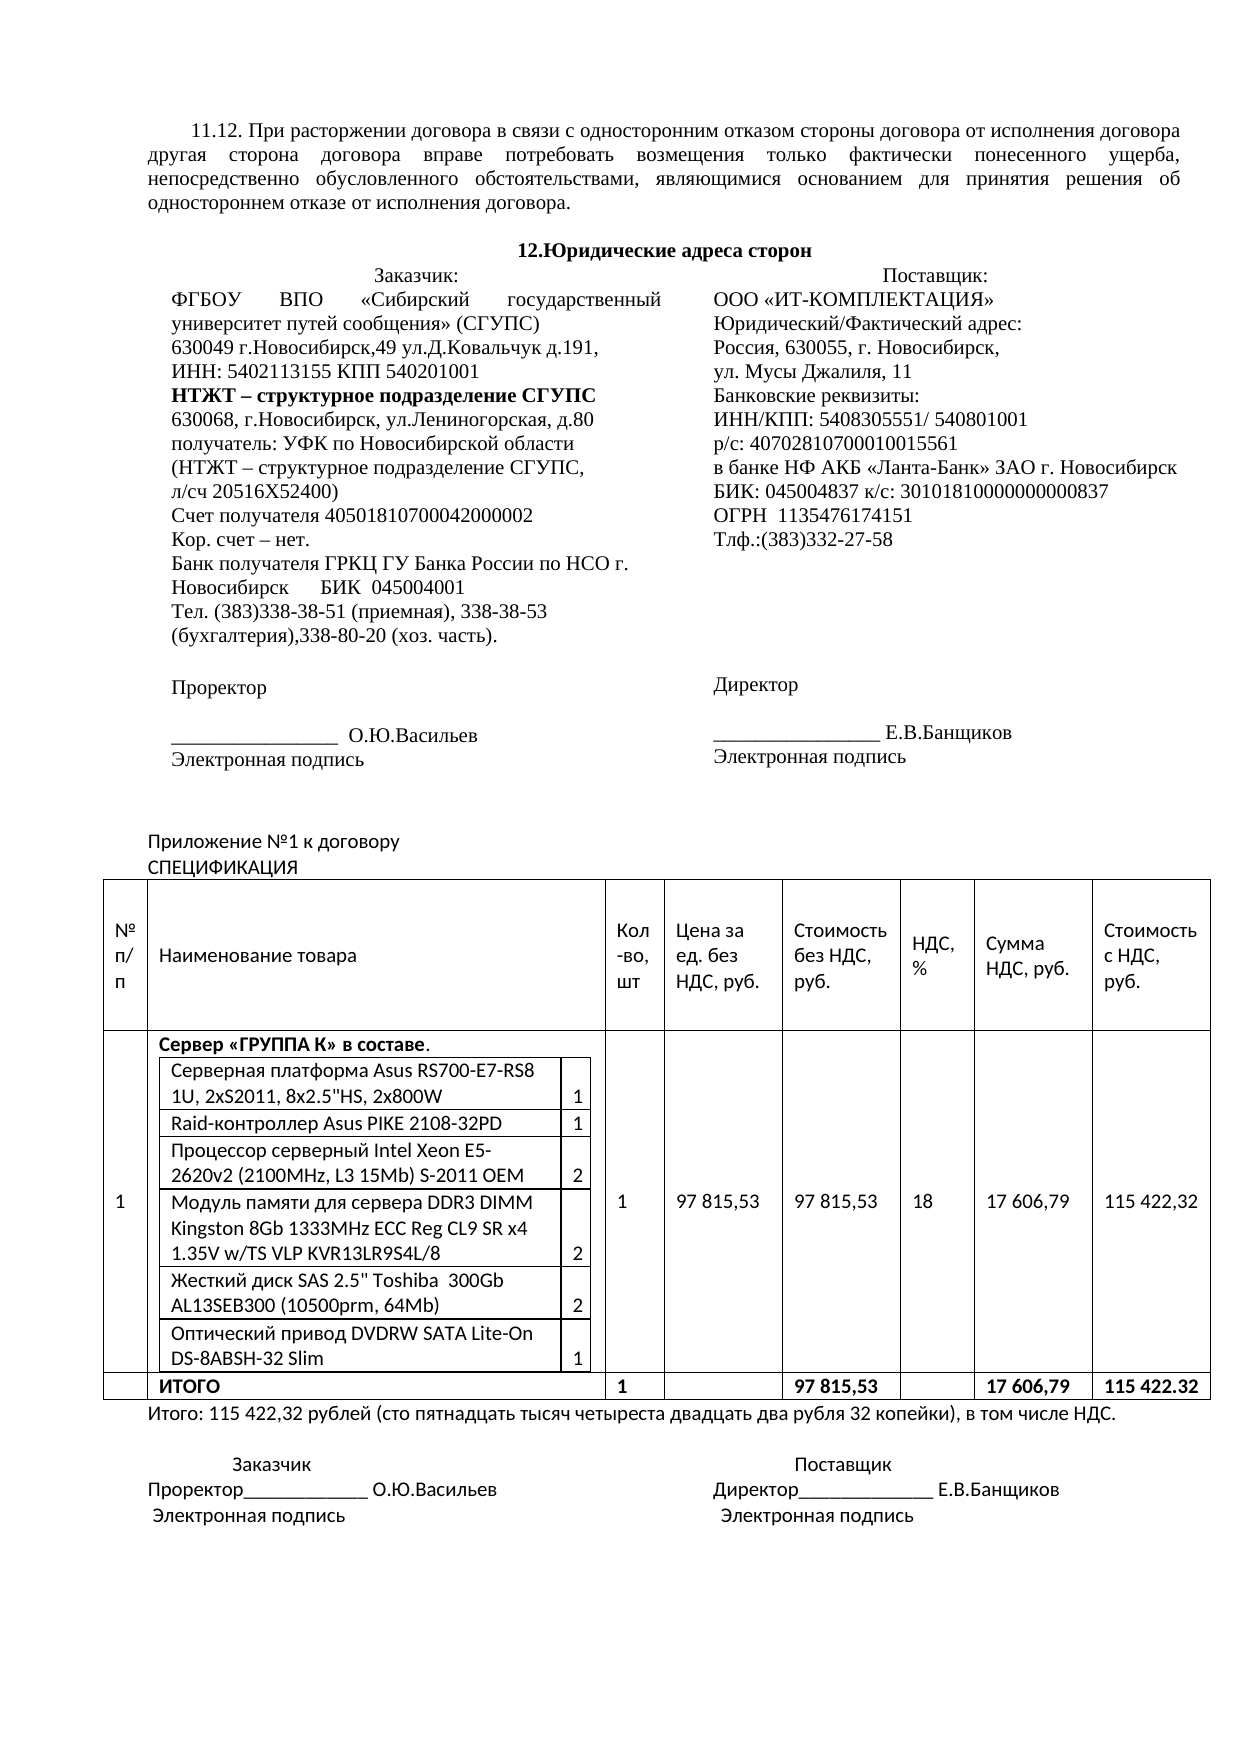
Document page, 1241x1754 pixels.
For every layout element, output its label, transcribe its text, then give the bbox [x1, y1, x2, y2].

table_cell 1 [104, 1031, 147, 1372]
text Электронная подпись Электронная подпись [148, 1502, 1181, 1527]
text Итого: 115 422,32 рублей (сто пятнадцать тысяч четыреста двадцать два рубля 32 копейки), в том числе НДС. [148, 1400, 1181, 1426]
table_cell 17 606,79 [975, 1031, 1092, 1372]
table_cell 1 [606, 1031, 664, 1372]
table_cell 97 815,53 [665, 1031, 782, 1372]
table_cell 17 606,79 [975, 1373, 1092, 1399]
text Заказчик Поставщик [148, 1451, 1181, 1476]
table_header Поставщик: ООО «ИТ-КОМПЛЕКТАЦИЯ» Юридический/Фактический адрес: Россия, 630055, г. Новосибирск, ул. Мусы Джалиля, 11 Банковские реквизиты: ИНН/КПП: 5408305551/ 540801001 р/с: 40702810700010015561 в банке НФ АКБ «Ланта-Банк» ЗАО г. Новосибирск БИК: 045004837 к/с: 30101810000000000837 ОГРН 1135476174151 Тлф.:(383)332-27-58 Директор ________________ Е.В.Банщиков Электронная подпись [673, 263, 1198, 828]
table_cell 115 422,32 [1093, 1031, 1210, 1372]
table_header Наименование товара [148, 880, 605, 1030]
table_cell Сервер «ГРУППА К» в составе. [148, 1031, 605, 1372]
table_cell 1 [606, 1373, 664, 1399]
table_header Заказчик: ФГБОУ ВПО «Сибирский государственный университет путей сообщения» (СГУПС) .Новосибирск,49 ул.Д.Ковальчук д.191, ИНН: 5402113155 КПП 540201001 НТЖТ – структурное подразделение СГУПС 630068, г.Новосибирск, ул.Лениногорская, д.80 получатель: УФК по Новосибирской области (НТЖТ – структурное подразделение СГУПС, л/сч 20516Х52400) Счет получателя 40501810700042000002 Кор. счет – нет. Банк получателя ГРКЦ ГУ Банка России по НСО г. Новосибирск БИК 045004001 Тел. (383)338-38-51 (приемная), 338-38-53 (бухгалтерия),338-80-20 (хоз. часть). Проректор ________________ О.Ю.Васильев Электронная подпись [160, 263, 673, 828]
table_cell ИТОГО [148, 1373, 605, 1399]
table_header № п/п [104, 880, 147, 1030]
text 11.12. При расторжении договора в связи с односторонним отказом стороны договора от исполнения договора другая сторона договора вправе потребовать возмещения только фактически понесенного ущерба, непосредственно обусловленного обстоятельствами, являющимися основанием для принятия решения об одностороннем отказе от исполнения договора. [148, 118, 1181, 214]
text Приложение №1 к договору [148, 828, 1181, 854]
table_header Сумма НДС, руб. [975, 880, 1092, 1030]
text 12.Юридические адреса сторон [148, 238, 1181, 262]
table_cell 115 422.32 [1093, 1373, 1210, 1399]
table_cell [901, 1373, 974, 1399]
table_header НДС, % [901, 880, 974, 1030]
table_cell [665, 1373, 782, 1399]
table_cell 97 815,53 [783, 1031, 900, 1372]
table_cell [104, 1373, 147, 1399]
text Проректор____________ О.Ю.Васильев Директор_____________ Е.В.Банщиков [148, 1476, 1181, 1502]
table_cell 18 [901, 1031, 974, 1372]
table_header Стоимость без НДС, руб. [783, 880, 900, 1030]
table_header Стоимость с НДС, руб. [1093, 880, 1210, 1030]
table_header Кол-во, шт [606, 880, 664, 1030]
text СПЕЦИФИКАЦИЯ [148, 854, 1181, 879]
table_cell 97 815,53 [783, 1373, 900, 1399]
table_header Цена за ед. без НДС, руб. [665, 880, 782, 1030]
